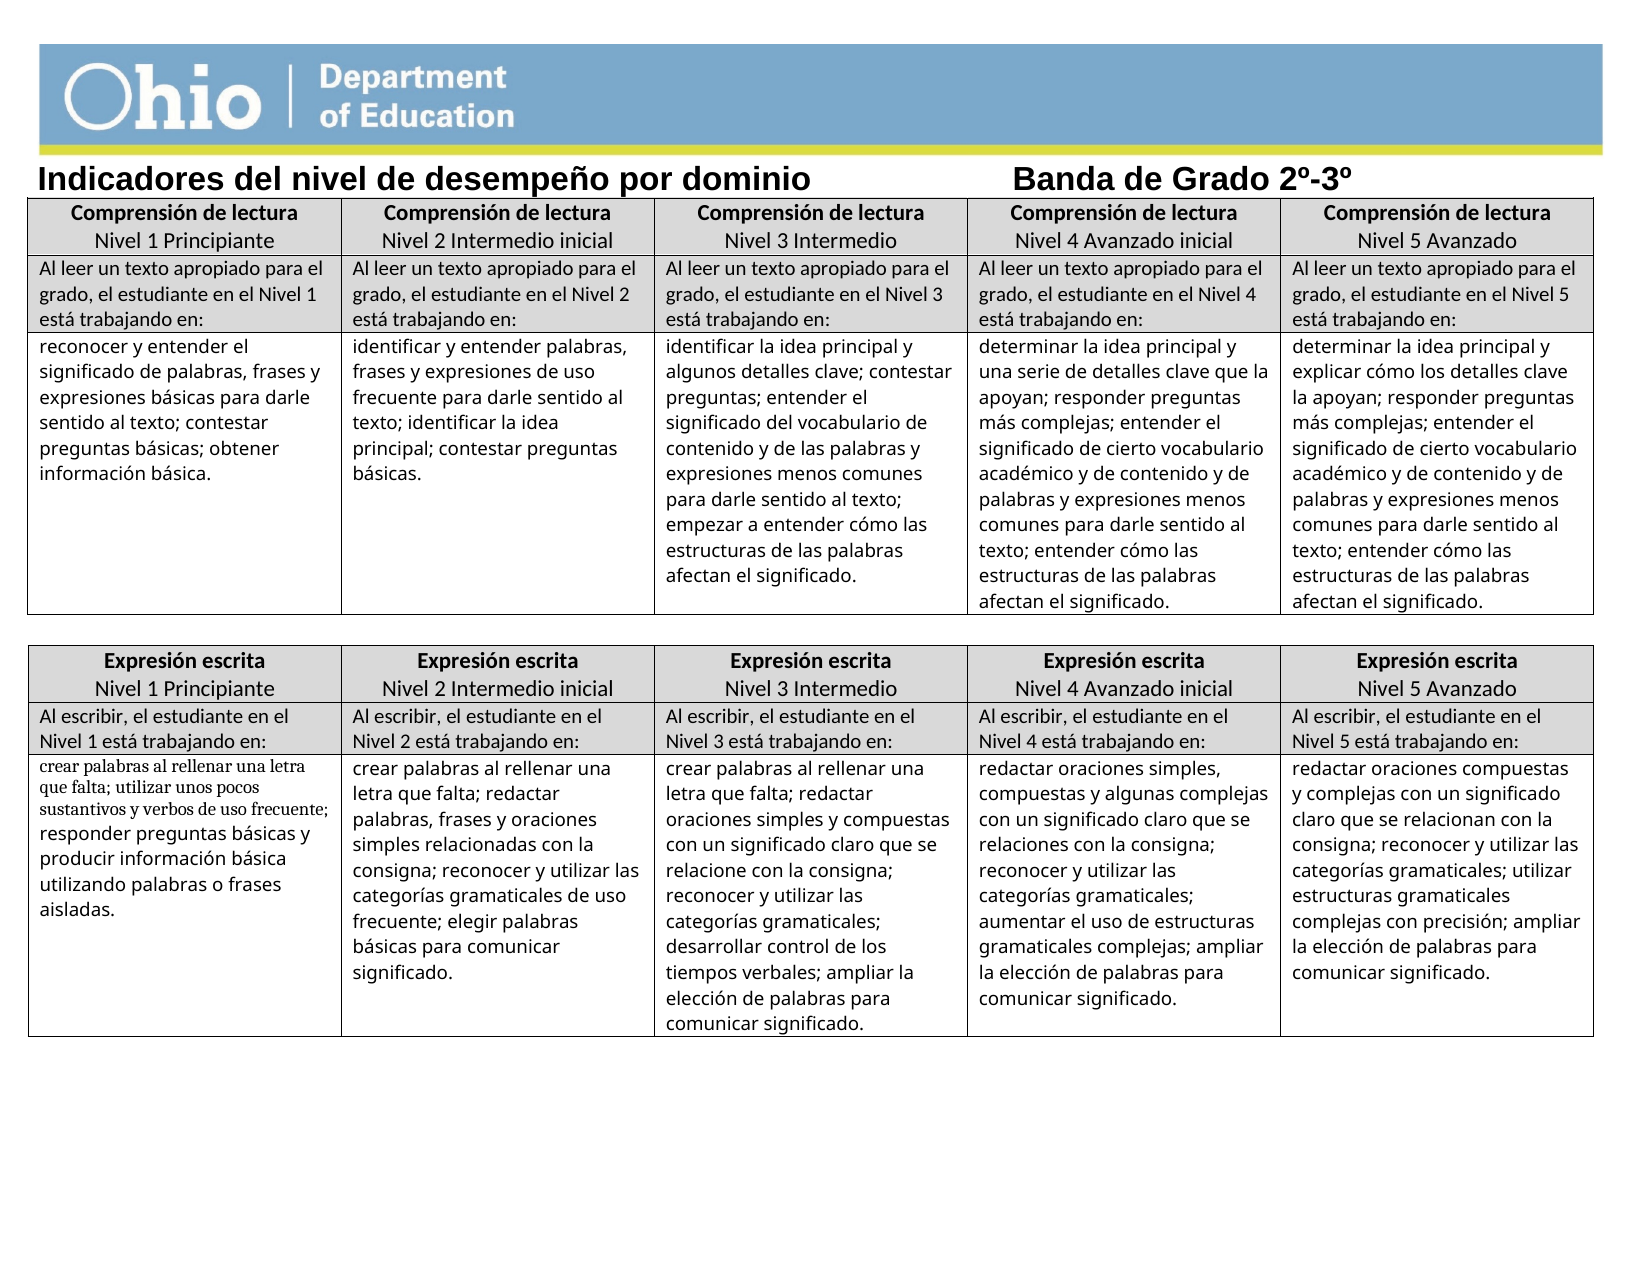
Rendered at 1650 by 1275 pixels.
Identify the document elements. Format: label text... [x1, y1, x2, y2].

table_cell Al escribir, el estudiante en el Nivel 5 está trabajando en: [1281, 703, 1593, 754]
table_cell crear palabras al rellenar una letra que falta; redactar palabras, frases y oraciones simples relacionadas con la consigna; reconocer y utilizar las categorías gramaticales de uso frecuente; elegir palabras básicas para comunicar significado. [342, 755, 654, 1036]
table_header Expresión escrita Nivel 4 Avanzado inicial [968, 646, 1280, 702]
table_header Expresión escrita Nivel 3 Intermedio [655, 646, 967, 702]
table_header Comprensión de lectura Nivel 4 Avanzado inicial [968, 199, 1280, 254]
table_cell Al escribir, el estudiante en el Nivel 3 está trabajando en: [655, 703, 967, 754]
table_cell determinar la idea principal y explicar cómo los detalles clave la apoyan; responder preguntas más complejas; entender el significado de cierto vocabulario académico y de contenido y de palabras y expresiones menos comunes para darle sentido al texto; entender cómo las estructuras de las palabras afectan el significado. [1281, 333, 1593, 614]
table_cell Al escribir, el estudiante en el Nivel 4 está trabajando en: [968, 703, 1280, 754]
table_header Expresión escrita Nivel 1 Principiante [29, 646, 341, 702]
table_cell determinar la idea principal y una serie de detalles clave que la apoyan; responder preguntas más complejas; entender el significado de cierto vocabulario académico y de contenido y de palabras y expresiones menos comunes para darle sentido al texto; entender cómo las estructuras de las palabras afectan el significado. [968, 333, 1280, 614]
table_cell Al leer un texto apropiado para el grado, el estudiante en el Nivel 5 está trabajando en: [1281, 256, 1593, 332]
table_header Comprensión de lectura Nivel 5 Avanzado [1281, 199, 1593, 254]
table_cell redactar oraciones compuestas y complejas con un significado claro que se relacionan con la consigna; reconocer y utilizar las categorías gramaticales; utilizar estructuras gramaticales complejas con precisión; ampliar la elección de palabras para comunicar significado. [1281, 755, 1593, 1036]
table_cell Al escribir, el estudiante en el Nivel 1 está trabajando en: [29, 703, 341, 754]
table_cell crear palabras al rellenar una letra que falta; redactar oraciones simples y compuestas con un significado claro que se relacione con la consigna; reconocer y utilizar las categorías gramaticales; desarrollar control de los tiempos verbales; ampliar la elección de palabras para comunicar significado. [655, 755, 967, 1036]
table_cell Al leer un texto apropiado para el grado, el estudiante en el Nivel 2 está trabajando en: [342, 256, 654, 332]
table_cell crear palabras al rellenar una letra que falta; utilizar unos pocos sustantivos y verbos de uso frecuente; responder preguntas básicas y producir información básica utilizando palabras o frases aisladas. [29, 755, 341, 1036]
table_header Expresión escrita Nivel 2 Intermedio inicial [342, 646, 654, 702]
table_header Expresión escrita Nivel 5 Avanzado [1281, 646, 1593, 702]
table_cell Al escribir, el estudiante en el Nivel 2 está trabajando en: [342, 703, 654, 754]
table_cell redactar oraciones simples, compuestas y algunas complejas con un significado claro que se relaciones con la consigna; reconocer y utilizar las categorías gramaticales; aumentar el uso de estructuras gramaticales complejas; ampliar la elección de palabras para comunicar significado. [968, 755, 1280, 1036]
text Indicadores del nivel de desempeño por dominio Banda de Grado 2º-3º [37, 159, 1584, 197]
table_cell Al leer un texto apropiado para el grado, el estudiante en el Nivel 4 está trabajando en: [968, 256, 1280, 332]
table_header Comprensión de lectura Nivel 3 Intermedio [655, 199, 967, 254]
picture [37, 44, 1605, 159]
table_header Comprensión de lectura Nivel 2 Intermedio inicial [342, 199, 654, 254]
table_cell Al leer un texto apropiado para el grado, el estudiante en el Nivel 3 está trabajando en: [655, 256, 967, 332]
table_cell Al leer un texto apropiado para el grado, el estudiante en el Nivel 1 está trabajando en: [28, 256, 341, 332]
table_cell identificar la idea principal y algunos detalles clave; contestar preguntas; entender el significado del vocabulario de contenido y de las palabras y expresiones menos comunes para darle sentido al texto; empezar a entender cómo las estructuras de las palabras afectan el significado. [655, 333, 967, 614]
table_cell reconocer y entender el significado de palabras, frases y expresiones básicas para darle sentido al texto; contestar preguntas básicas; obtener información básica. [28, 333, 341, 614]
table_header Comprensión de lectura Nivel 1 Principiante [28, 199, 341, 254]
table_cell identificar y entender palabras, frases y expresiones de uso frecuente para darle sentido al texto; identificar la idea principal; contestar preguntas básicas. [342, 333, 654, 614]
